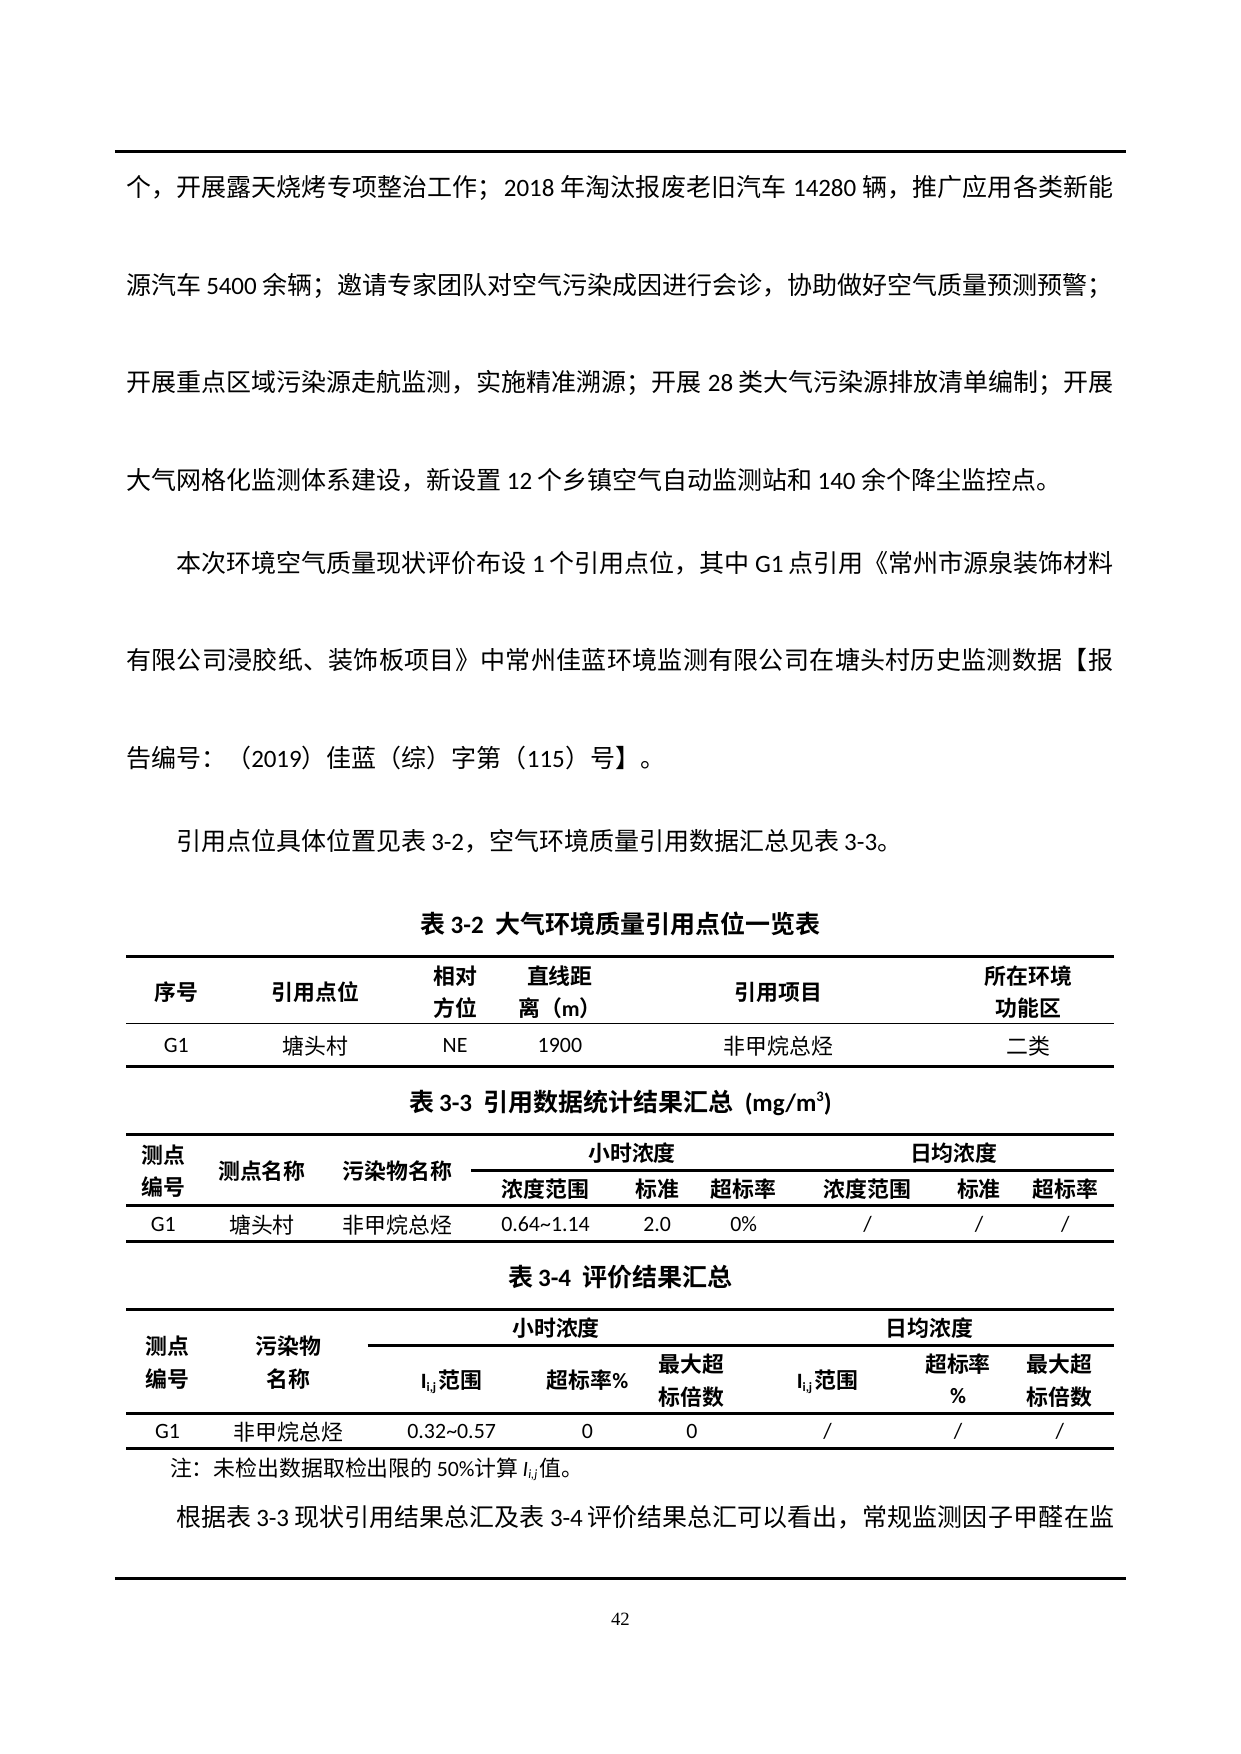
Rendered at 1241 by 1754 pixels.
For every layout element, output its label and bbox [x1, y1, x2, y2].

table_header [115, 153, 1126, 1577]
